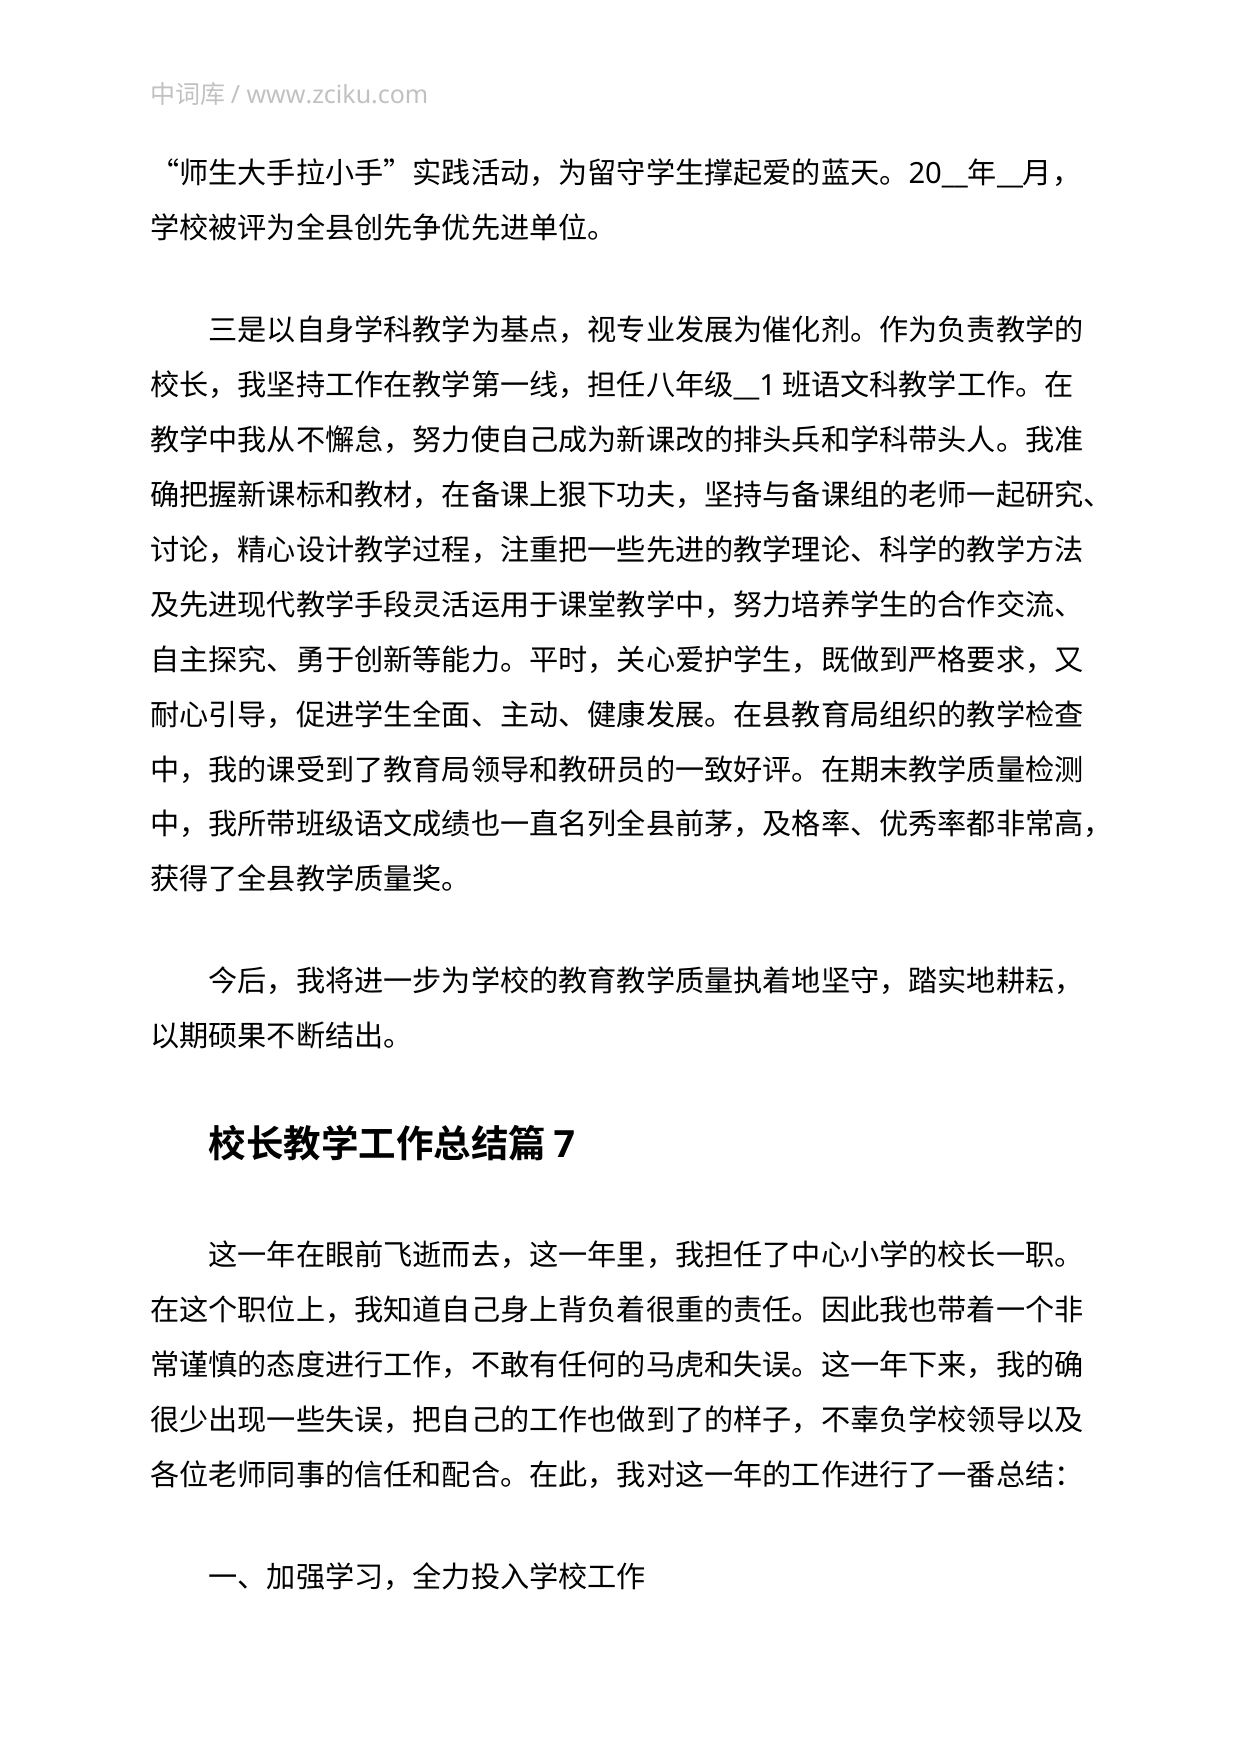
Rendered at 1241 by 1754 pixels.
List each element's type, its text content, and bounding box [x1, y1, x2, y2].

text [150, 150, 1090, 247]
text 今后，我将进一步为学校的教育教学质量执着地坚守，踏实地耕耘，以期硕果不断结出。 [150, 958, 1090, 1055]
text 校长教学工作总结篇7 [150, 1114, 1090, 1169]
text 这一年在眼前飞逝而去，这一年里，我担任了中心小学的校长一职。在这个职位上，我知道自己身上背负着很重的责任。因此我也带着一个非常谨慎的态度进行工作，不敢有任何的马虎和失误。这一年下来，我的确很少出现一些失误，把自己的工作也做到了的样子，不辜负学校领导以及各位老师同事的信任和配合。在此，我对这一年的工作进行了一番总结： [150, 1232, 1090, 1494]
text 三是以自身学科教学为基点，视专业发展为催化剂。作为负责教学的校长，我坚持工作在教学第一线，担任八年级__1班语文科教学工作。在教学中我从不懈怠，努力使自己成为新课改的排头兵和学科带头人。我准确把握新课标和教材，在备课上狠下功夫，坚持与备课组的老师一起研究、讨论，精心设计教学过程，注重把一些先进的教学理论、科学的教学方法及先进现代教学手段灵活运用于课堂教学中，努力培养学生的合作交流、自主探究、勇于创新等能力。平时，关心爱护学生，既做到严格要求，又耐心引导，促进学生全面、主动、健康发展。在县教育局组织的教学检查中，我的课受到了教育局领导和教研员的一致好评。在期末教学质量检测中，我所带班级语文成绩也一直名列全县前茅，及格率、优秀率都非常高，获得了全县教学质量奖。 [150, 307, 1090, 898]
text 一、加强学习，全力投入学校工作 [150, 1553, 1090, 1596]
